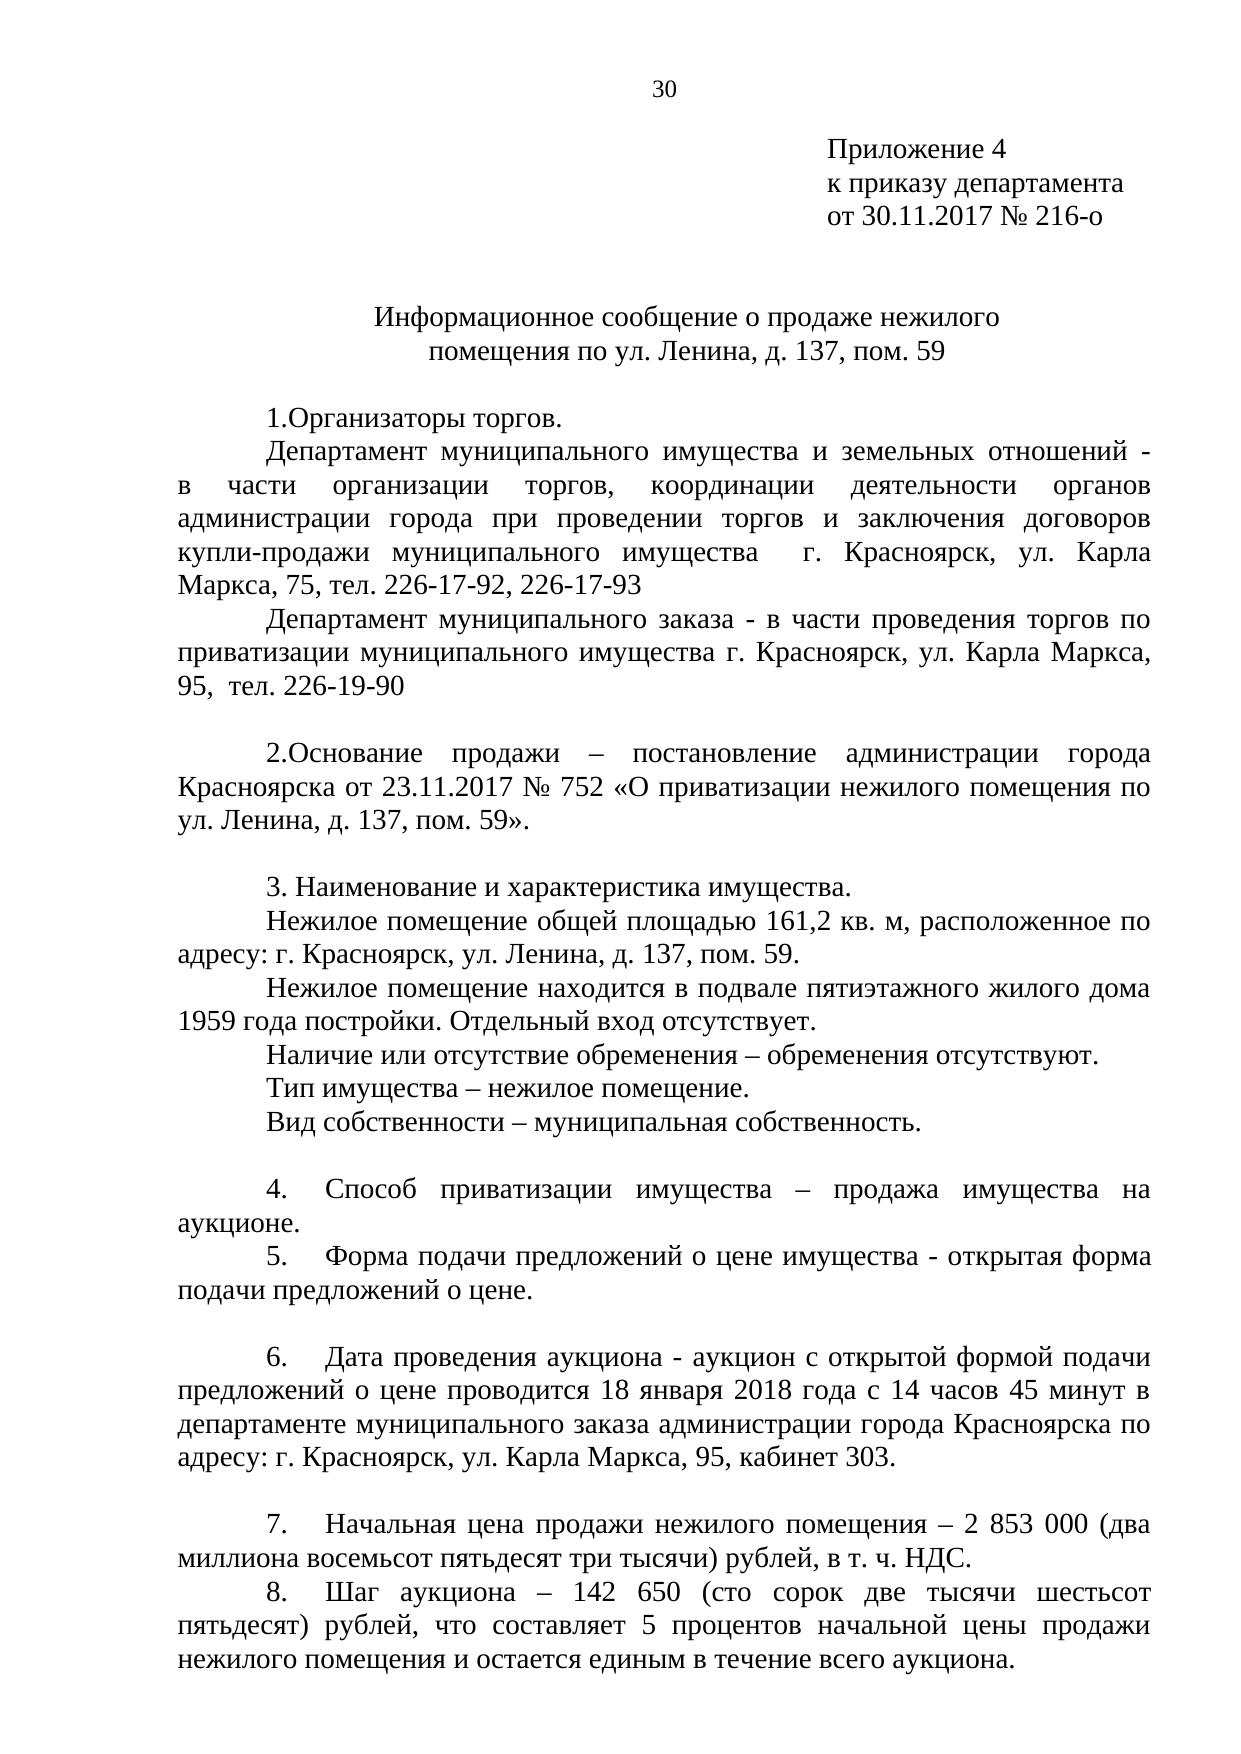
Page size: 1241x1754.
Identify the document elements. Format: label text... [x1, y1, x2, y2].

list Дата проведения аукциона - аукцион с открытой формой подачи предложений о цене проводится 18 января 2018 года с 14 часов 45 минут в департаменте муниципального заказа администрации города Красноярска по адресу: г. Красноярск, ул. Карла Маркса, 95, кабинет 303. [177, 1339, 1152, 1473]
text Тип имущества – нежилое помещение. [177, 1071, 1152, 1104]
text Нежилое помещение общей площадью 161,2 кв. м, расположенное по адресу: г. Красноярск, ул. Ленина, д. 137, пом. 59. [177, 903, 1152, 970]
text к приказу департамента [827, 165, 1152, 198]
subtitle Приложение 4 [827, 131, 1152, 165]
subtitle помещения по ул. Ленина, д. 137, пом. 59 [177, 333, 1152, 366]
text Нежилое помещение находится в подвале пятиэтажного жилого дома 1959 года постройки. Отдельный вход отсутствует. [177, 970, 1152, 1037]
text 3. Наименование и характеристика имущества. [177, 869, 1152, 903]
list Организаторы торгов. [177, 400, 1152, 433]
subtitle Информационное сообщение о продаже нежилого [177, 299, 1152, 333]
list Начальная цена продажи нежилого помещения – 2 853 000 (два миллиона восемьсот пятьдесят три тысячи) рублей, в т. ч. НДС. [177, 1507, 1152, 1574]
list Форма подачи предложений о цене имущества - открытая форма подачи предложений о цене. [177, 1238, 1152, 1305]
list Шаг аукциона – 142 650 (сто сорок две тысячи шестьсот пятьдесят) рублей, что составляет 5 процентов начальной цены продажи нежилого помещения и остается единым в течение всего аукциона. [177, 1574, 1152, 1674]
text Вид собственности – муниципальная собственность. [177, 1104, 1152, 1138]
text Наличие или отсутствие обременения – обременения отсутствуют. [177, 1037, 1152, 1071]
list Основание продажи – постановление администрации города Красноярска от 23.11.2017 № 752 «О приватизации нежилого помещения по ул. Ленина, д. 137, пом. 59». [177, 735, 1152, 836]
text от 30.11.2017 № 216-о [827, 198, 1152, 232]
list Способ приватизации имущества – продажа имущества на аукционе. [177, 1171, 1152, 1238]
text Департамент муниципального заказа - в части проведения торгов по приватизации муниципального имущества г. Красноярск, ул. Карла Маркса, 95, тел. 226-19-90 [177, 601, 1152, 702]
text Департамент муниципального имущества и земельных отношений - в части организации торгов, координации деятельности органов администрации города при проведении торгов и заключения договоров купли-продажи муниципального имущества г. Красноярск, ул. Карла Маркса, 75, тел. 226-17-92, 226-17-93 [177, 433, 1152, 601]
